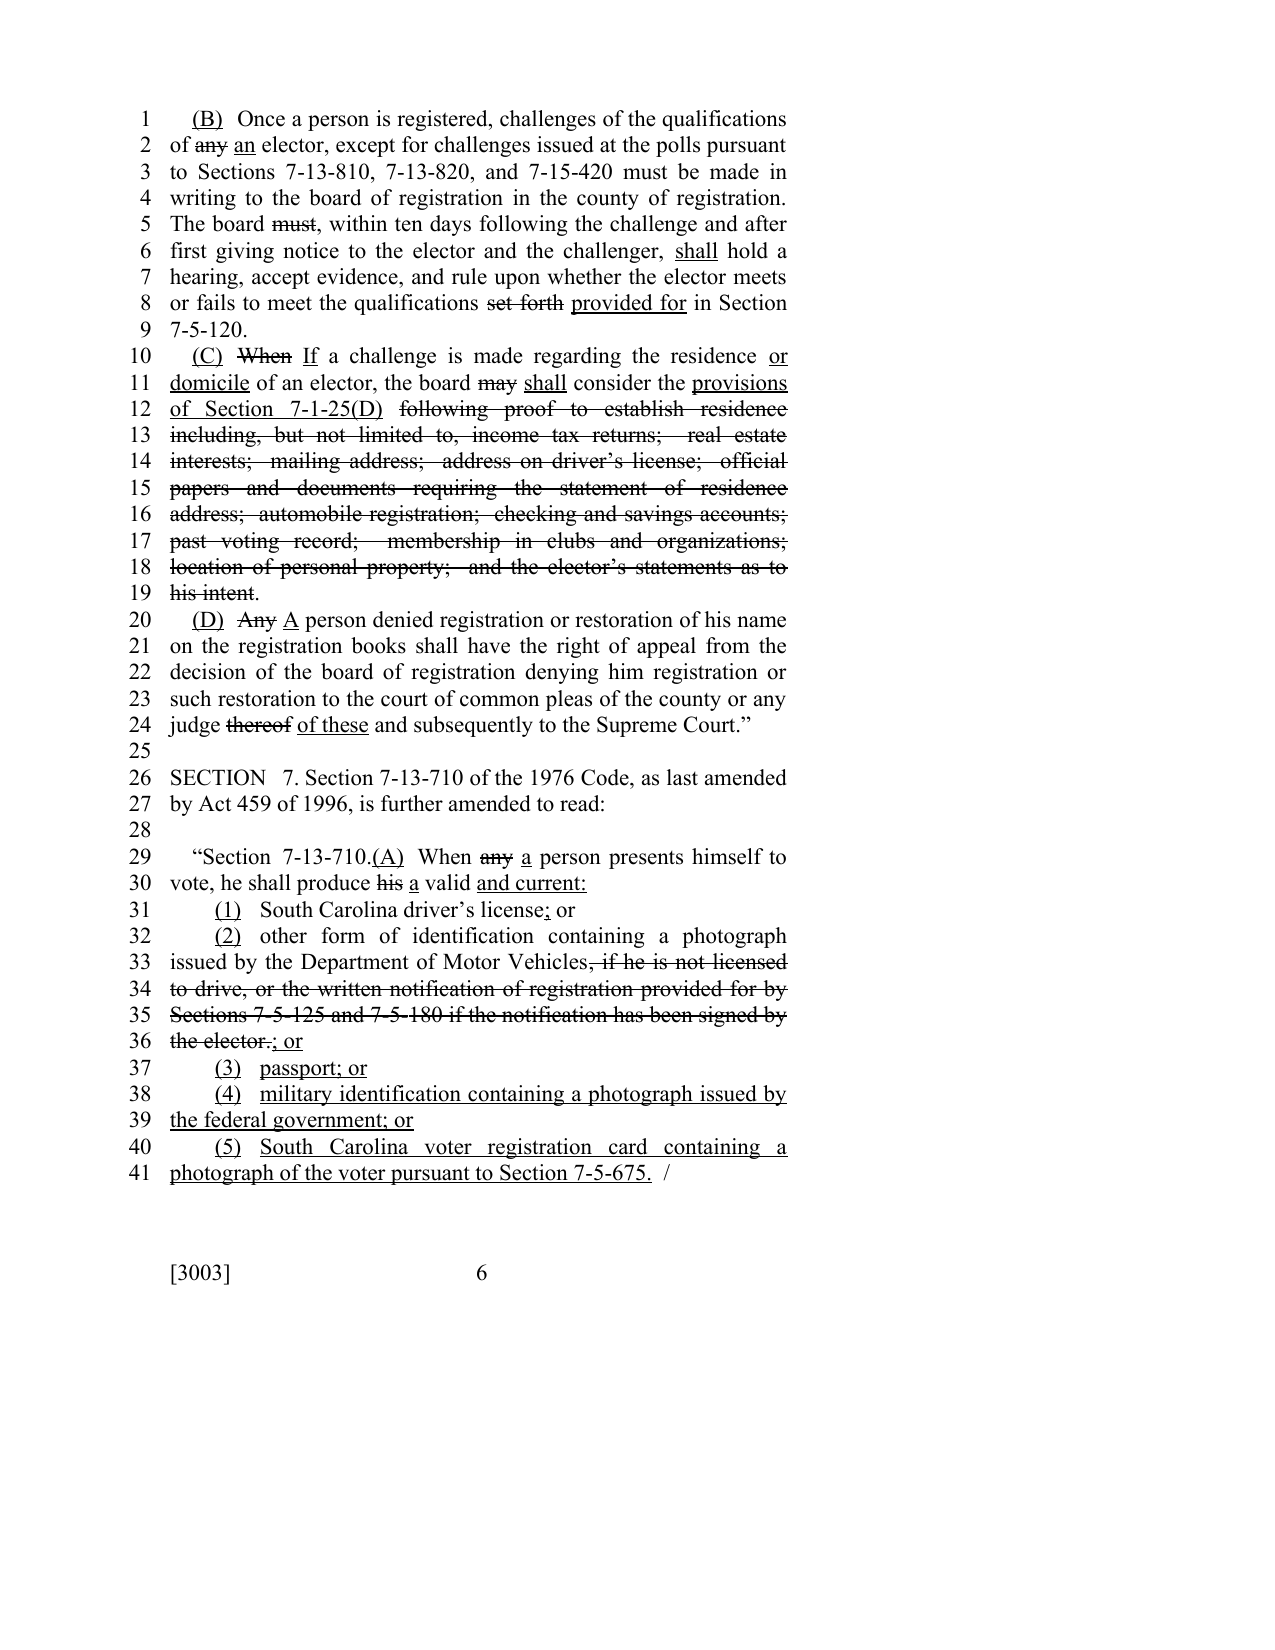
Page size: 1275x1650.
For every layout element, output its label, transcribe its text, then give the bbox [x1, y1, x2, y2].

text (4) military identification containing a photograph issued by the federal government; or [169, 1080, 787, 1133]
text (3) passport; or [169, 1054, 787, 1080]
text (2) other form of identification containing a photograph issued by the Department of Motor Vehicles, if he is not licensed to drive, or the written notification of registration provided for by Sections 7-5-125 and 7-5-180 if the notification has been signed by the elector.; or [169, 1016, 787, 1054]
text (C) When If a challenge is made regarding the residence or domicile of an elector, the board may shall consider the provisions of Section 7-1-25(D) following proof to establish residence including, but not limited to, income tax returns; real estate interests; mailing address; address on driver’s license; official papers and documents requiring the statement of residence address; automobile registration; checking and savings accounts; past voting record; membership in clubs and organizations; location of personal property; and the elector’s statements as to his intent. [169, 342, 787, 436]
text (B) Once a person is registered, challenges of the qualifications of any an elector, except for challenges issued at the polls pursuant to Sections 7-13-810, 7-13-820, and 7-15-420 must be made in writing to the board of registration in the county of registration. The board must, within ten days following the challenge and after first giving notice to the elector and the challenger, shall hold a hearing, accept evidence, and rule upon whether the elector meets or fails to meet the qualifications set forth provided for in Section 7-5-120. [169, 105, 787, 342]
text (2) other form of identification containing a photograph issued by the Department of Motor Vehicles, if he is not licensed to drive, or the written notification of registration provided for by Sections 7-5-125 and 7-5-180 if the notification has been signed by the elector.; or [169, 922, 787, 989]
text (1) South Carolina driver’s license; or [169, 896, 787, 922]
text SECTION 7. Section 7-13-710 of the 1976 Code, as last amended by Act 459 of 1996, is further amended to read: [169, 764, 787, 817]
text (D) Any A person denied registration or restoration of his name on the registration books shall have the right of appeal from the decision of the board of registration denying him registration or such restoration to the court of common pleas of the county or any judge thereof of these and subsequently to the Supreme Court.” [169, 606, 787, 737]
text (5) South Carolina voter registration card containing a photograph of the voter pursuant to Section 7-5-675. / [169, 1133, 787, 1186]
text “Section 7-13-710. (A) When any a person presents himself to vote, he shall produce his a valid and current: [169, 843, 787, 896]
